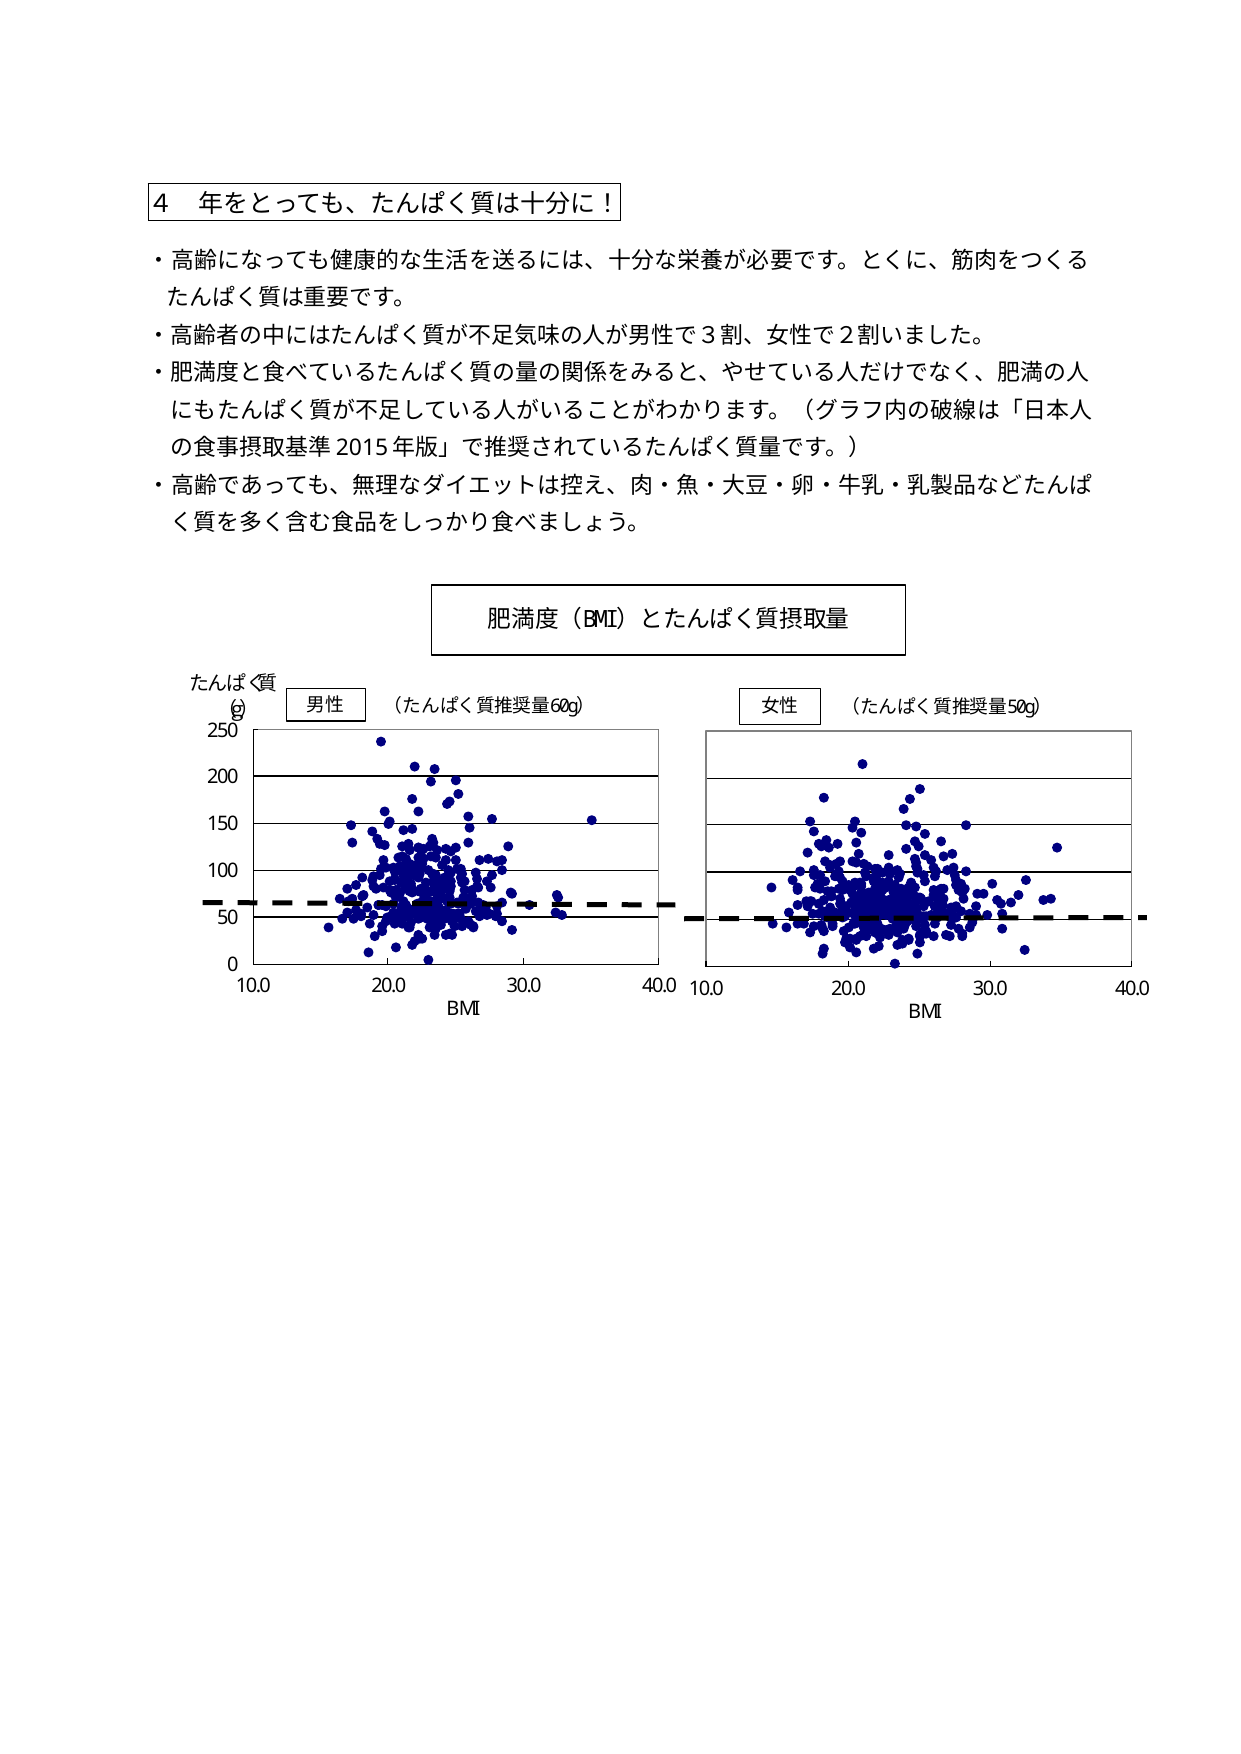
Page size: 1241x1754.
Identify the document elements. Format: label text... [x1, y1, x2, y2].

text ・肥満度と食べているたんぱく質の量の関係をみると、やせている人だけでなく、肥満の人にもたんぱく質が不足している人がいることがわかります。（グラフ内の破線は「日本人の食事摂取基準2015年版」で推奨されているたんぱく質量です。） [148, 352, 1092, 464]
text ・高齢であっても、無理なダイエットは控え、肉・魚・大豆・卵・牛乳・乳製品などたんぱく質を多く含む食品をしっかり食べましょう。 [148, 464, 1092, 539]
text ・高齢者の中にはたんぱく質が不足気味の人が男性で３割、女性で２割いました。 [148, 314, 1092, 352]
text ・高齢になっても健康的な生活を送るには、十分な栄養が必要です。とくに、筋肉をつくるたんぱく質は重要です。 [148, 239, 1092, 314]
text ４ 年をとっても、たんぱく質は十分に！ [148, 164, 1092, 239]
